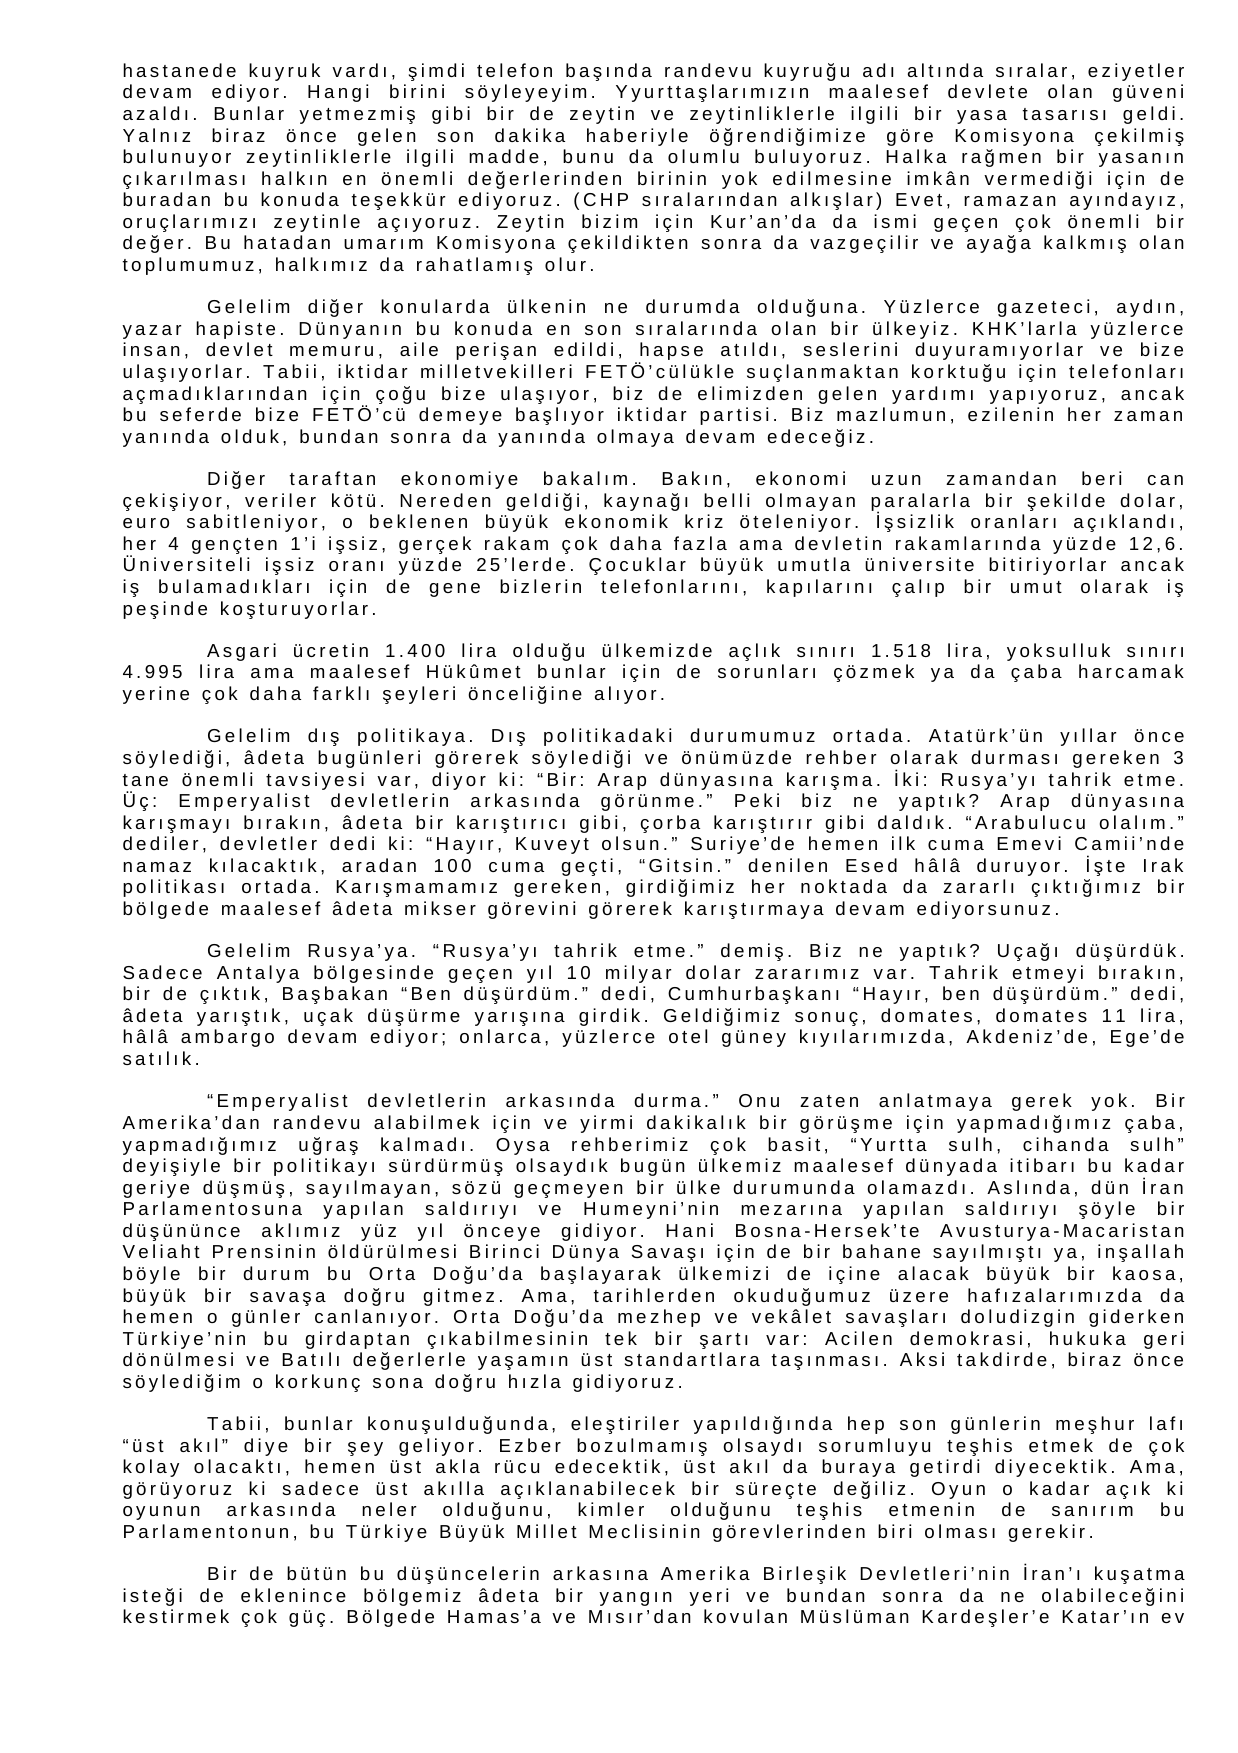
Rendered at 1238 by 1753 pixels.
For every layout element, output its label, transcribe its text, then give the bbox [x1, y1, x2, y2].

text Asgari ücretin 1.400 lira olduğu ülkemizde açlık sınırı 1.518 lira, yoksulluk sınırı 4.995 lira ama maalesef Hükûmet bunlar için de sorunları çözmek ya da çaba harcamak yerine çok daha farklı şeyleri önceliğine alıyor. [122, 640, 1186, 704]
text Gelelim Rusya’ya. “Rusya’yı tahrik etme.” demiş. Biz ne yaptık? Uçağı düşürdük. Sadece Antalya bölgesinde geçen yıl 10 milyar dolar zararımız var. Tahrik etmeyi bırakın, bir de çıktık, Başbakan “Ben düşürdüm.” dedi, Cumhurbaşkanı “Hayır, ben düşürdüm.” dedi, âdeta yarıştık, uçak düşürme yarışına girdik. Geldiğimiz sonuç, domates, domates 11 lira, hâlâ ambargo devam ediyor; onlarca, yüzlerce otel güney kıyılarımızda, Akdeniz’de, Ege’de satılık. [122, 940, 1186, 1069]
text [122, 60, 1186, 275]
text Gelelim dış politikaya. Dış politikadaki durumumuz ortada. Atatürk’ün yıllar önce söylediği, âdeta bugünleri görerek söylediği ve önümüzde rehber olarak durması gereken 3 tane önemli tavsiyesi var, diyor ki: “Bir: Arap dünyasına karışma. İki: Rusya’yı tahrik etme. Üç: Emperyalist devletlerin arkasında görünme.” Peki biz ne yaptık? Arap dünyasına karışmayı bırakın, âdeta bir karıştırıcı gibi, çorba karıştırır gibi daldık. “Arabulucu olalım.” dediler, devletler dedi ki: “Hayır, Kuveyt olsun.” Suriye’de hemen ilk cuma Emevi Camii’nde namaz kılacaktık, aradan 100 cuma geçti, “Gitsin.” denilen Esed hâlâ duruyor. İşte Irak politikası ortada. Karışmamamız gereken, girdiğimiz her noktada da zararlı çıktığımız bir bölgede maalesef âdeta mikser görevini görerek karıştırmaya devam ediyorsunuz. [122, 725, 1186, 919]
text Gelelim diğer konularda ülkenin ne durumda olduğuna. Yüzlerce gazeteci, aydın, yazar hapiste. Dünyanın bu konuda en son sıralarında olan bir ülkeyiz. KHK’larla yüzlerce insan, devlet memuru, aile perişan edildi, hapse atıldı, seslerini duyuramıyorlar ve bize ulaşıyorlar. Tabii, iktidar milletvekilleri FETÖ’cülükle suçlanmaktan korktuğu için telefonları açmadıklarından için çoğu bize ulaşıyor, biz de elimizden gelen yardımı yapıyoruz, ancak bu seferde bize FETÖ’cü demeye başlıyor iktidar partisi. Biz mazlumun, ezilenin her zaman yanında olduk, bundan sonra da yanında olmaya devam edeceğiz. [122, 296, 1186, 447]
text “Emperyalist devletlerin arkasında durma.” Onu zaten anlatmaya gerek yok. Bir Amerika’dan randevu alabilmek için ve yirmi dakikalık bir görüşme için yapmadığımız çaba, yapmadığımız uğraş kalmadı. Oysa rehberimiz çok basit, “Yurtta sulh, cihanda sulh” deyişiyle bir politikayı sürdürmüş olsaydık bugün ülkemiz maalesef dünyada itibarı bu kadar geriye düşmüş, sayılmayan, sözü geçmeyen bir ülke durumunda olamazdı. Aslında, dün İran Parlamentosuna yapılan saldırıyı ve Humeyni’nin mezarına yapılan saldırıyı şöyle bir düşününce aklımız yüz yıl önceye gidiyor. Hani Bosna-Hersek’te Avusturya-Macaristan Veliaht Prensinin öldürülmesi Birinci Dünya Savaşı için de bir bahane sayılmıştı ya, inşallah böyle bir durum bu Orta Doğu’da başlayarak ülkemizi de içine alacak büyük bir kaosa, büyük bir savaşa doğru gitmez. Ama, tarihlerden okuduğumuz üzere hafızalarımızda da hemen o günler canlanıyor. Orta Doğu’da mezhep ve vekâlet savaşları doludizgin giderken Türkiye’nin bu girdaptan çıkabilmesinin tek bir şartı var: Acilen demokrasi, hukuka geri dönülmesi ve Batılı değerlerle yaşamın üst standartlara taşınması. Aksi takdirde, biraz önce söylediğim o korkunç sona doğru hızla gidiyoruz. [122, 1090, 1186, 1392]
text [122, 1563, 1186, 1628]
text Tabii, bunlar konuşulduğunda, eleştiriler yapıldığında hep son günlerin meşhur lafı “üst akıl” diye bir şey geliyor. Ezber bozulmamış olsaydı sorumluyu teşhis etmek de çok kolay olacaktı, hemen üst akla rücu edecektik, üst akıl da buraya getirdi diyecektik. Ama, görüyoruz ki sadece üst akılla açıklanabilecek bir süreçte değiliz. Oyun o kadar açık ki oyunun arkasında neler olduğunu, kimler olduğunu teşhis etmenin de sanırım bu Parlamentonun, bu Türkiye Büyük Millet Meclisinin görevlerinden biri olması gerekir. [122, 1413, 1186, 1542]
text Diğer taraftan ekonomiye bakalım. Bakın, ekonomi uzun zamandan beri can çekişiyor, veriler kötü. Nereden geldiği, kaynağı belli olmayan paralarla bir şekilde dolar, euro sabitleniyor, o beklenen büyük ekonomik kriz öteleniyor. İşsizlik oranları açıklandı, her 4 gençten 1’i işsiz, gerçek rakam çok daha fazla ama devletin rakamlarında yüzde 12,6. Üniversiteli işsiz oranı yüzde 25’lerde. Çocuklar büyük umutla üniversite bitiriyorlar ancak iş bulamadıkları için de gene bizlerin telefonlarını, kapılarını çalıp bir umut olarak iş peşinde koşturuyorlar. [122, 468, 1186, 619]
